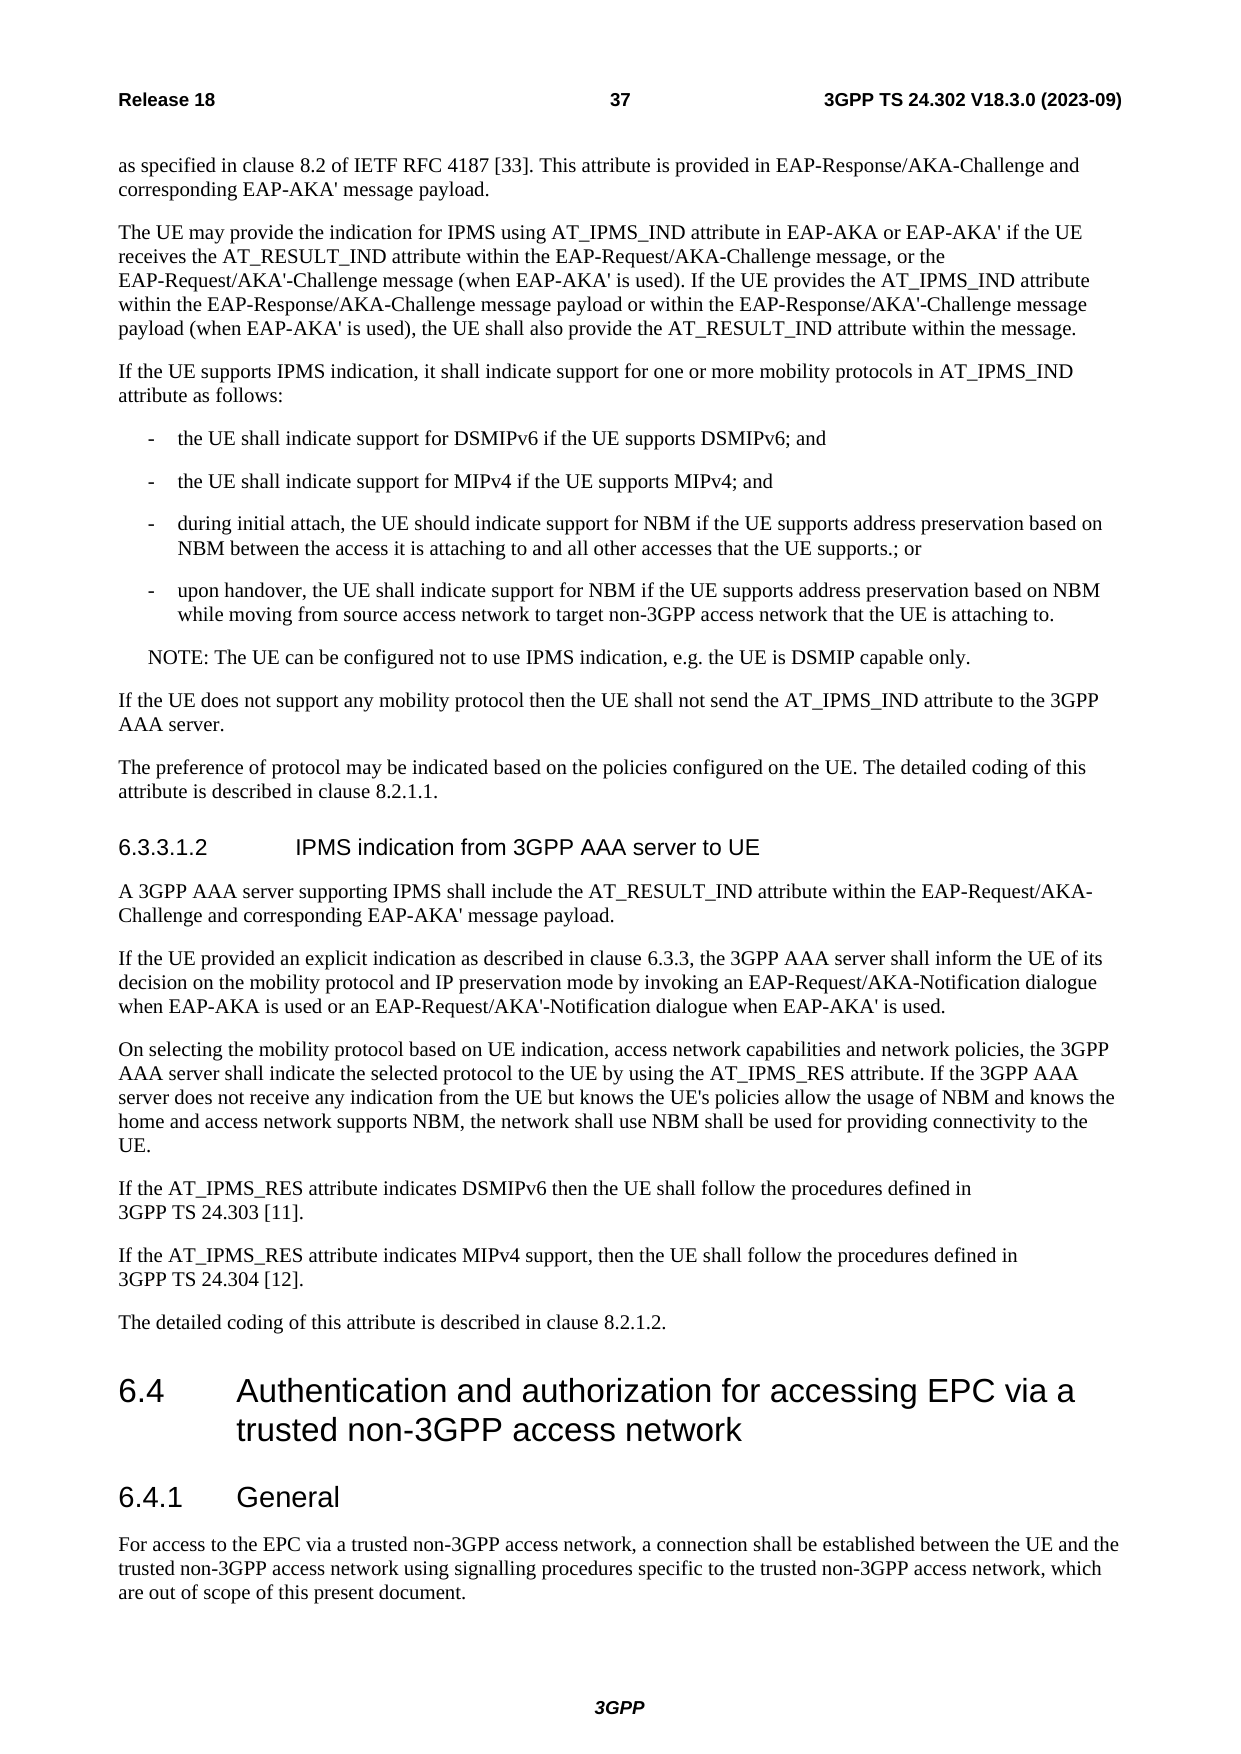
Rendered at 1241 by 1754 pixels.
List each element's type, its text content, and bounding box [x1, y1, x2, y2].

text - upon handover, the UE shall indicate support for NBM if the UE supports address preservation based on NBM while moving from source access network to target non-3GPP access network that the UE is attaching to. [148, 578, 1122, 626]
subtitle 6.4 Authentication and authorization for accessing EPC via a trusted non-3GPP access network [118, 1371, 1122, 1448]
text On selecting the mobility protocol based on UE indication, access network capabilities and network policies, the 3GPP AAA server shall indicate the selected protocol to the UE by using the AT_IPMS_RES attribute. If the 3GPP AAA server does not receive any indication from the UE but knows the UE's policies allow the usage of NBM and knows the home and access network supports NBM, the network shall use NBM shall be used for providing connectivity to the UE. [118, 1037, 1122, 1157]
text If the UE supports IPMS indication, it shall indicate support for one or more mobility protocols in AT_IPMS_IND attribute as follows: [118, 359, 1122, 407]
text If the AT_IPMS_RES attribute indicates DSMIPv6 then the UE shall follow the procedures defined in 3GPP TS 24.303 [11]. [118, 1176, 1122, 1224]
text A 3GPP AAA server supporting IPMS shall include the AT_RESULT_IND attribute within the EAP-Request/AKA-Challenge and corresponding EAP-AKA' message payload. [118, 879, 1122, 927]
text - the UE shall indicate support for DSMIPv6 if the UE supports DSMIPv6; and [148, 426, 1122, 450]
text NOTE: The UE can be configured not to use IPMS indication, e.g. the UE is DSMIP capable only. [148, 645, 1122, 669]
text If the AT_IPMS_RES attribute indicates MIPv4 support, then the UE shall follow the procedures defined in 3GPP TS 24.304 [12]. [118, 1243, 1122, 1291]
subtitle 6.3.3.1.2 IPMS indication from 3GPP AAA server to UE [118, 834, 1122, 861]
text The preference of protocol may be indicated based on the policies configured on the UE. The detailed coding of this attribute is described in clause 8.2.1.1. [118, 755, 1122, 803]
text For access to the EPC via a trusted non-3GPP access network, a connection shall be established between the UE and the trusted non-3GPP access network using signalling procedures specific to the trusted non-3GPP access network, which are out of scope of this present document. [118, 1532, 1122, 1604]
text - the UE shall indicate support for MIPv4 if the UE supports MIPv4; and [148, 468, 1122, 493]
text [118, 153, 1122, 201]
text If the UE does not support any mobility protocol then the UE shall not send the AT_IPMS_IND attribute to the 3GPP AAA server. [118, 688, 1122, 736]
text The UE may provide the indication for IPMS using AT_IPMS_IND attribute in EAP-AKA or EAP-AKA' if the UE receives the AT_RESULT_IND attribute within the EAP-Request/AKA-Challenge message, or the EAP-Request/AKA'-Challenge message (when EAP-AKA' is used). If the UE provides the AT_IPMS_IND attribute within the EAP-Response/AKA-Challenge message payload or within the EAP-Response/AKA'-Challenge message payload (when EAP-AKA' is used), the UE shall also provide the AT_RESULT_IND attribute within the message. [118, 220, 1122, 340]
text - during initial attach, the UE should indicate support for NBM if the UE supports address preservation based on NBM between the access it is attaching to and all other accesses that the UE supports.; or [148, 511, 1122, 559]
subtitle 6.4.1 General [118, 1479, 1122, 1513]
text If the UE provided an explicit indication as described in clause 6.3.3, the 3GPP AAA server shall inform the UE of its decision on the mobility protocol and IP preservation mode by invoking an EAP-Request/AKA-Notification dialogue when EAP-AKA is used or an EAP-Request/AKA'-Notification dialogue when EAP-AKA' is used. [118, 946, 1122, 1018]
text The detailed coding of this attribute is described in clause 8.2.1.2. [118, 1310, 1122, 1334]
